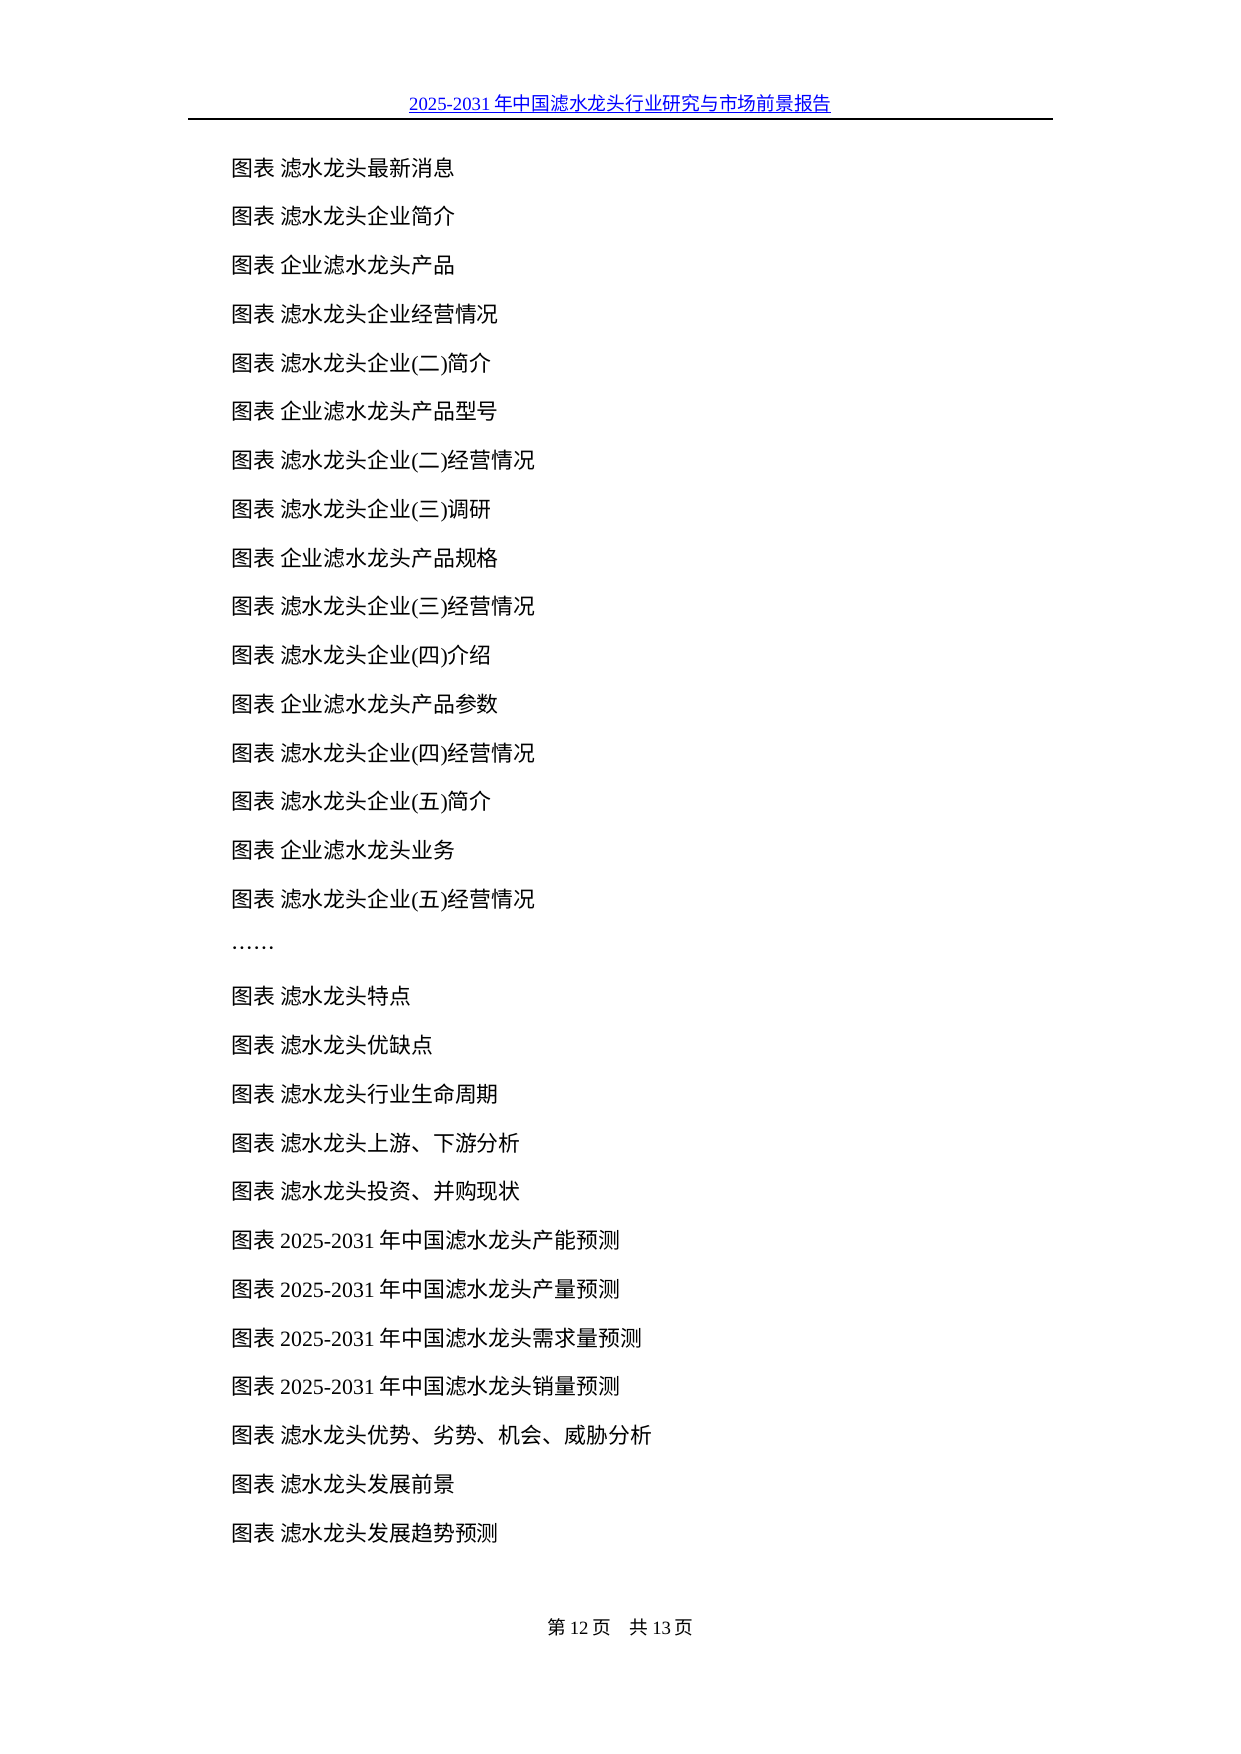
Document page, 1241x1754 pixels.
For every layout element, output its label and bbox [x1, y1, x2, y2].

text [187, 150, 1053, 1548]
